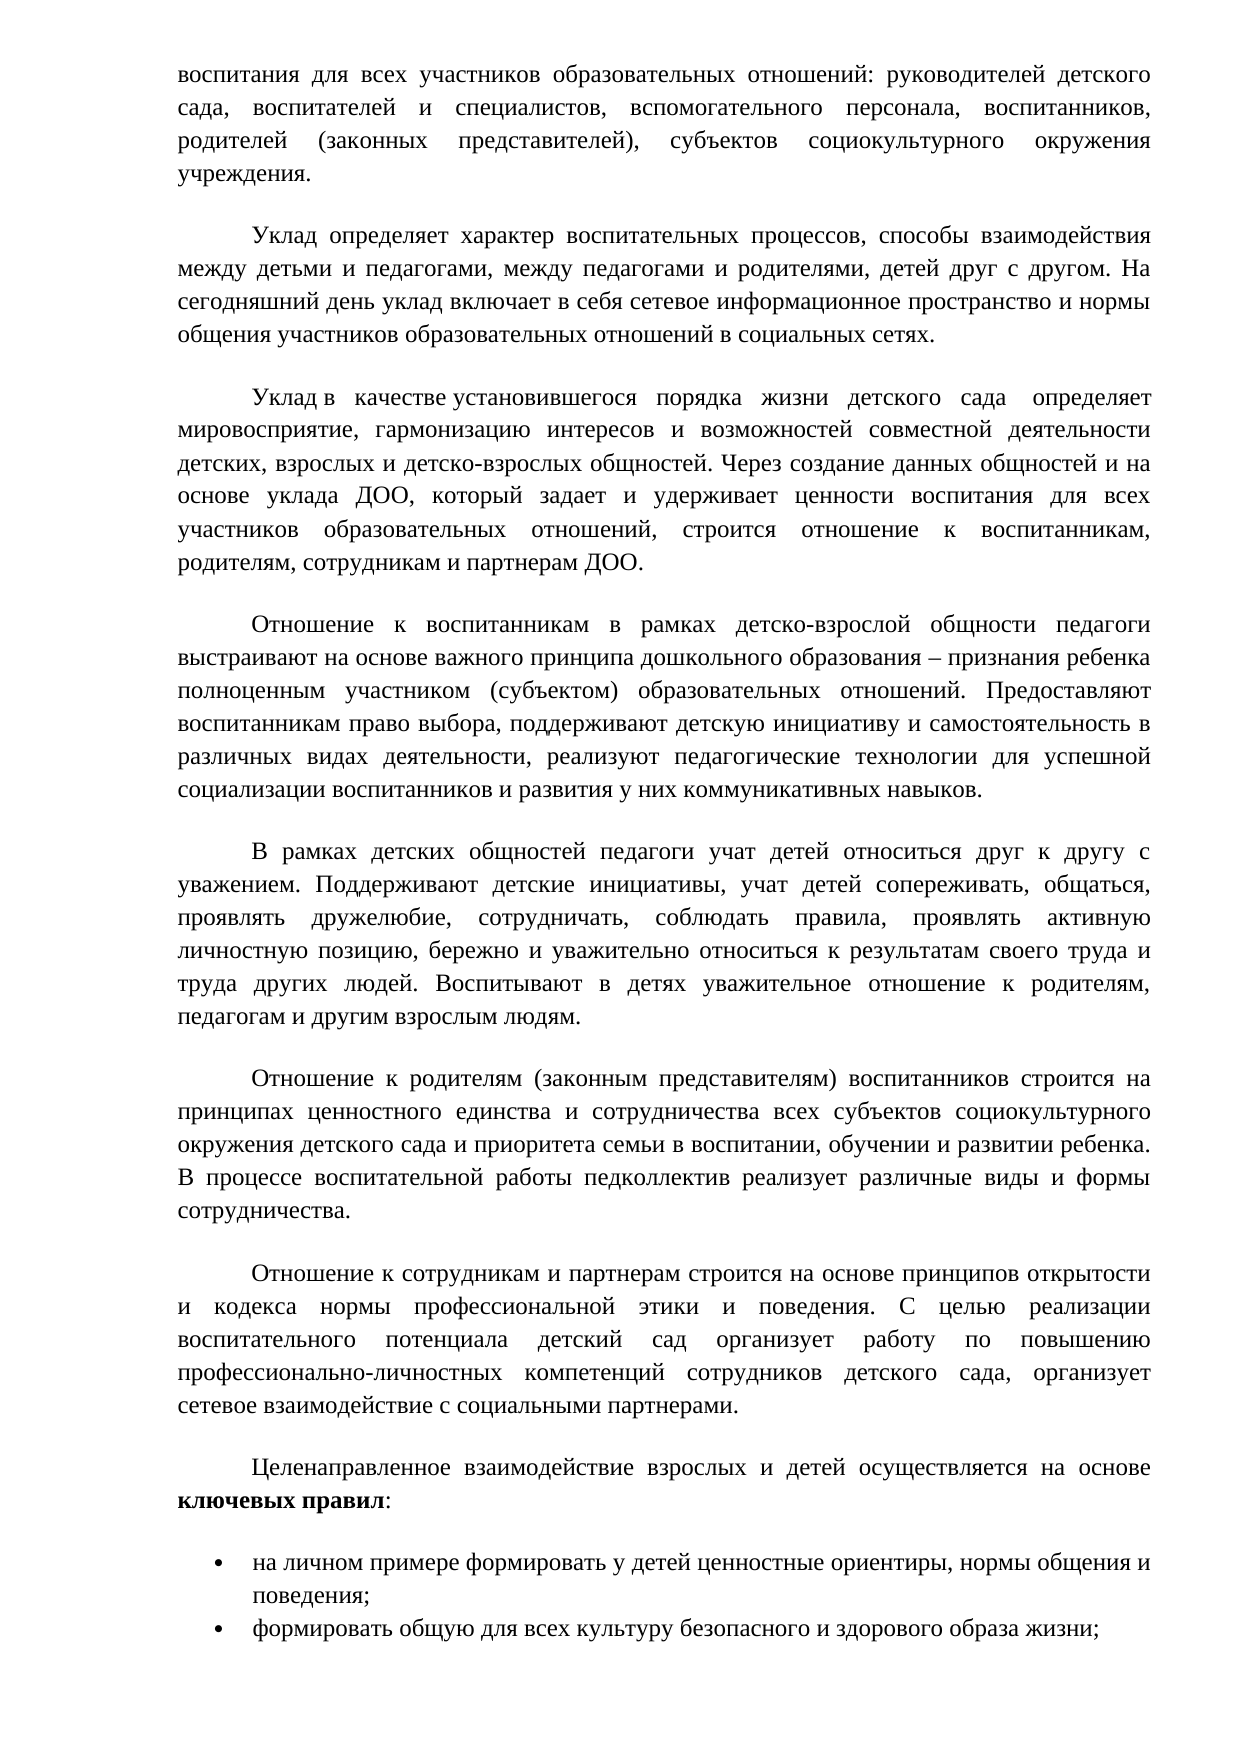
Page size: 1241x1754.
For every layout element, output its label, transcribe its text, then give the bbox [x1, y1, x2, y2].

text Отношение к сотрудникам и партнерам строится на основе принципов открытости и кодекса нормы профессиональной этики и поведения. С целью реализации воспитательного потенциала детский сад организует работу по повышению профессионально-личностных компетенций сотрудников детского сада, организует сетевое взаимодействие с социальными партнерами. [177, 1258, 1152, 1418]
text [177, 59, 1152, 187]
text Уклад в качестве установившегося порядка жизни детского сада определяет мировосприятие, гармонизацию интересов и возможностей совместной деятельности детских, взрослых и детско-взрослых общностей. Через создание данных общностей и на основе уклада ДОО, который задает и удерживает ценности воспитания для всех участников образовательных отношений, строится отношение к воспитанникам, родителям, сотрудникам и партнерам ДОО. [177, 382, 1152, 575]
list формировать общую для всех культуру безопасного и здорового образа жизни; [215, 1613, 1152, 1642]
text Отношение к родителям (законным представителям) воспитанников строится на принципах ценностного единства и сотрудничества всех субъектов социокультурного окружения детского сада и приоритета семьи в воспитании, обучении и развитии ребенка. В процессе воспитательной работы педколлектив реализует различные виды и формы сотрудничества. [177, 1063, 1152, 1224]
text Целенаправленное взаимодействие взрослых и детей осуществляется на основе ключевых правил: [177, 1452, 1152, 1514]
text Уклад определяет характер воспитательных процессов, способы взаимодействия между детьми и педагогами, между педагогами и родителями, детей друг с другом. На сегодняшний день уклад включает в себя сетевое информационное пространство и нормы общения участников образовательных отношений в социальных сетях. [177, 220, 1152, 348]
text Отношение к воспитанникам в рамках детско-взрослой общности педагоги выстраивают на основе важного принципа дошкольного образования – признания ребенка полноценным участником (субъектом) образовательных отношений. Предоставляют воспитанникам право выбора, поддерживают детскую инициативу и самостоятельность в различных видах деятельности, реализуют педагогические технологии для успешной социализации воспитанников и развития у них коммуникативных навыков. [177, 609, 1152, 803]
list на личном примере формировать у детей ценностные ориентиры, нормы общения и поведения; [215, 1547, 1152, 1609]
text В рамках детских общностей педагоги учат детей относиться друг к другу с уважением. Поддерживают детские инициативы, учат детей сопереживать, общаться, проявлять дружелюбие, сотрудничать, соблюдать правила, проявлять активную личностную позицию, бережно и уважительно относиться к результатам своего труда и труда других людей. Воспитывают в детях уважительное отношение к родителям, педагогам и другим взрослым людям. [177, 836, 1152, 1030]
